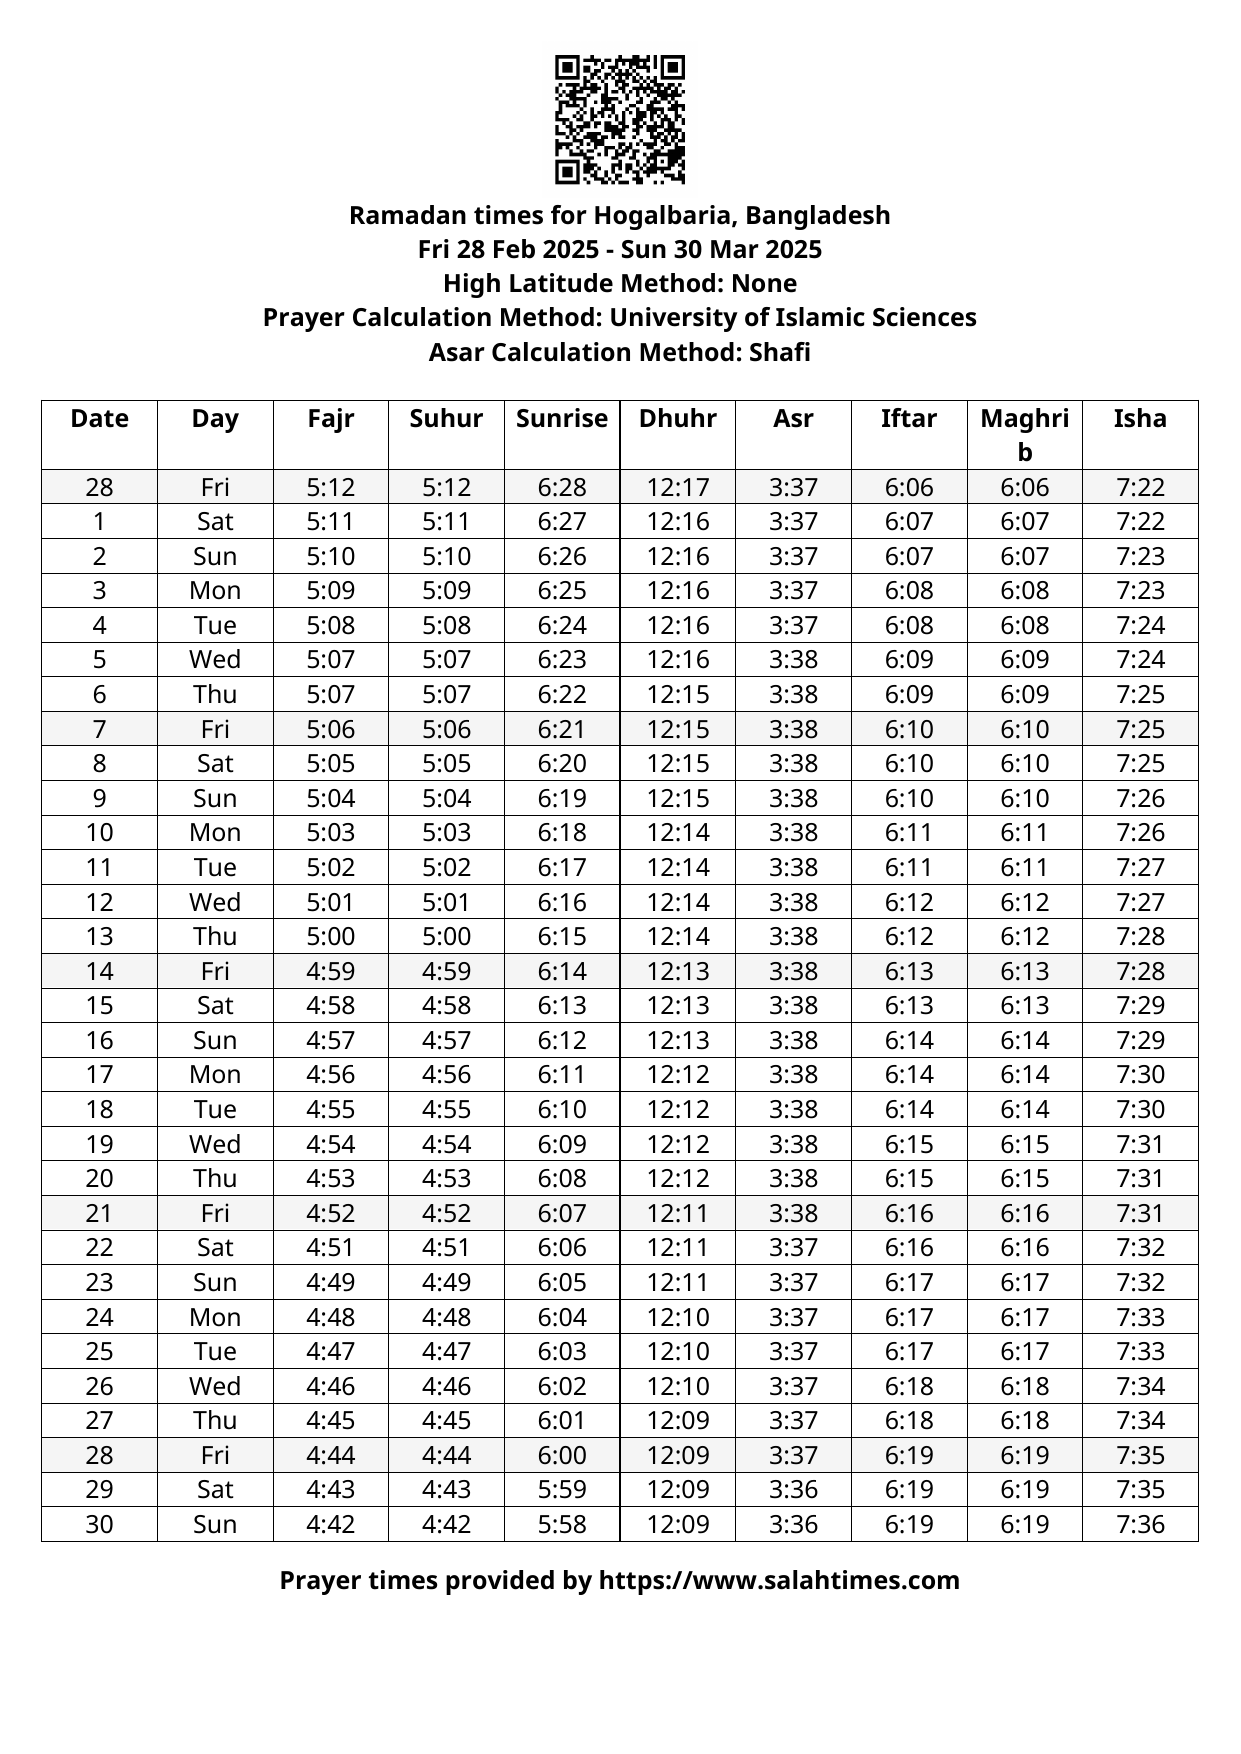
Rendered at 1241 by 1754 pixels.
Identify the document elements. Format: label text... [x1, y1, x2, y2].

table_cell 7:33 [1083, 1334, 1198, 1368]
table_header Asr [736, 401, 851, 469]
table_cell 6:19 [852, 1507, 967, 1541]
table_cell 26 [42, 1369, 157, 1402]
table_cell Thu [158, 677, 273, 711]
table_cell 12:12 [621, 1127, 735, 1160]
table_cell 7:24 [1083, 608, 1198, 642]
table_cell 4:48 [389, 1300, 504, 1333]
table_cell 4:47 [389, 1334, 504, 1368]
table_cell 4:59 [389, 954, 504, 987]
table_cell 5:05 [274, 746, 388, 780]
table_cell 6:16 [852, 1196, 967, 1229]
table_cell 6:15 [968, 1127, 1082, 1160]
table_cell 6:11 [968, 816, 1082, 849]
table_cell Wed [158, 1369, 273, 1402]
table_cell Sat [158, 504, 273, 538]
table_header Iftar [852, 401, 967, 469]
table_cell Fri [158, 470, 273, 503]
table_cell 7:27 [1083, 885, 1198, 918]
table_cell Mon [158, 1058, 273, 1091]
table_cell 5:03 [389, 816, 504, 849]
table_cell 4:48 [274, 1300, 388, 1333]
table_cell 12 [42, 885, 157, 918]
table_cell 6:28 [505, 470, 619, 503]
table_cell 6:19 [968, 1438, 1082, 1472]
table_cell 6:11 [852, 850, 967, 884]
table_cell 3:36 [736, 1473, 851, 1506]
table_cell 4:44 [274, 1438, 388, 1472]
table_cell 5:10 [274, 539, 388, 572]
table_cell 12:15 [621, 781, 735, 814]
table_cell 7:25 [1083, 677, 1198, 711]
table_cell 6:15 [505, 919, 619, 953]
table_cell 6:15 [968, 1161, 1082, 1195]
table_cell Fri [158, 1196, 273, 1229]
table_cell 25 [42, 1334, 157, 1368]
table_cell 4:44 [389, 1438, 504, 1472]
table_cell 5:09 [389, 574, 504, 607]
table_cell 12:14 [621, 885, 735, 918]
table_cell 6:27 [505, 504, 619, 538]
table_cell 5:03 [274, 816, 388, 849]
table_cell 4:46 [274, 1369, 388, 1402]
table_cell Tue [158, 1092, 273, 1126]
table_cell 3:38 [736, 1058, 851, 1091]
table_header Sunrise [505, 401, 619, 469]
table_cell 7:24 [1083, 643, 1198, 676]
table_cell 12:11 [621, 1231, 735, 1264]
table_cell 6:08 [852, 608, 967, 642]
table_cell 6:09 [968, 677, 1082, 711]
table_cell 6:13 [505, 989, 619, 1022]
table_cell 4:55 [274, 1092, 388, 1126]
table_cell 3:38 [736, 746, 851, 780]
table_cell 6:16 [852, 1231, 967, 1264]
table_cell 6:17 [852, 1265, 967, 1299]
table_cell Thu [158, 1161, 273, 1195]
table_header Dhuhr [621, 401, 735, 469]
table_cell 5:00 [274, 919, 388, 953]
table_cell 6:10 [852, 746, 967, 780]
table_cell 30 [42, 1507, 157, 1541]
table_cell 3:36 [736, 1507, 851, 1541]
table_cell 6:17 [852, 1300, 967, 1333]
table_cell 6:09 [505, 1127, 619, 1160]
text Asar Calculation Method: Shafi [42, 334, 1198, 368]
text Prayer times provided by https://www.salahtimes.com [42, 1563, 1198, 1597]
table_cell 11 [42, 850, 157, 884]
table_cell 7:27 [1083, 850, 1198, 884]
picture [542, 41, 699, 198]
table_cell 3:38 [736, 816, 851, 849]
table_cell 5:08 [274, 608, 388, 642]
table_cell 7:31 [1083, 1161, 1198, 1195]
table_cell 7:31 [1083, 1127, 1198, 1160]
table_cell 4:52 [389, 1196, 504, 1229]
table_cell 4:49 [274, 1265, 388, 1299]
table_cell 3:38 [736, 1092, 851, 1126]
table_cell 7:32 [1083, 1265, 1198, 1299]
table_cell 12:17 [621, 470, 735, 503]
table_cell 7:30 [1083, 1092, 1198, 1126]
table_cell 6:23 [505, 643, 619, 676]
table_cell 3:37 [736, 574, 851, 607]
table_cell 3:37 [736, 1231, 851, 1264]
table_cell 3:38 [736, 1127, 851, 1160]
table_header Fajr [274, 401, 388, 469]
table_cell 4 [42, 608, 157, 642]
table_cell 6:19 [852, 1438, 967, 1472]
table_cell 7:35 [1083, 1438, 1198, 1472]
table_cell 6:17 [968, 1334, 1082, 1368]
table_cell 6:17 [505, 850, 619, 884]
table_cell 7:31 [1083, 1196, 1198, 1229]
table_cell 12:15 [621, 746, 735, 780]
table_cell 5:12 [389, 470, 504, 503]
table_cell 12:10 [621, 1334, 735, 1368]
table_cell 6:00 [505, 1438, 619, 1472]
table_cell 3:37 [736, 1300, 851, 1333]
table_cell Mon [158, 816, 273, 849]
table_header Maghrib [968, 401, 1082, 469]
table_cell 3:37 [736, 1404, 851, 1437]
table_cell 6:06 [505, 1231, 619, 1264]
table_cell 6:22 [505, 677, 619, 711]
table_cell 6:16 [968, 1196, 1082, 1229]
table_cell 6:16 [505, 885, 619, 918]
table_cell 4:58 [274, 989, 388, 1022]
table_cell 6:11 [505, 1058, 619, 1091]
table_cell 19 [42, 1127, 157, 1160]
table_cell 12:09 [621, 1404, 735, 1437]
table_cell 4:51 [274, 1231, 388, 1264]
table_cell 6:19 [968, 1473, 1082, 1506]
table_cell Mon [158, 1300, 273, 1333]
table_cell 12:16 [621, 539, 735, 572]
table_cell 3:38 [736, 850, 851, 884]
table_cell 5:02 [274, 850, 388, 884]
table_cell 6:06 [852, 470, 967, 503]
table_cell 7 [42, 712, 157, 745]
table_cell Sun [158, 1507, 273, 1541]
table_cell 4:45 [274, 1404, 388, 1437]
table_cell 6:09 [968, 643, 1082, 676]
table_cell Wed [158, 885, 273, 918]
table_cell 16 [42, 1023, 157, 1057]
table_cell 12:10 [621, 1300, 735, 1333]
table_cell 12:09 [621, 1473, 735, 1506]
table_cell 3:38 [736, 919, 851, 953]
table_cell 4:46 [389, 1369, 504, 1402]
table_cell 4:57 [389, 1023, 504, 1057]
table_cell 6:14 [852, 1092, 967, 1126]
table_cell 13 [42, 919, 157, 953]
table_cell 6:12 [852, 885, 967, 918]
table_cell Tue [158, 1334, 273, 1368]
table_cell 15 [42, 989, 157, 1022]
table_cell 3:38 [736, 1161, 851, 1195]
table_cell 6:11 [852, 816, 967, 849]
table_cell 4:52 [274, 1196, 388, 1229]
table_cell Thu [158, 1404, 273, 1437]
table_cell 4:54 [389, 1127, 504, 1160]
table_cell 7:23 [1083, 539, 1198, 572]
table_cell 3:38 [736, 781, 851, 814]
table_cell 4:58 [389, 989, 504, 1022]
table_cell 6:10 [505, 1092, 619, 1126]
table_cell 3 [42, 574, 157, 607]
table_cell Fri [158, 712, 273, 745]
table_cell 6:18 [852, 1404, 967, 1437]
table_cell 12:12 [621, 1161, 735, 1195]
table_cell 8 [42, 746, 157, 780]
table_cell 2 [42, 539, 157, 572]
table_cell Sun [158, 1265, 273, 1299]
text Fri 28 Feb 2025 - Sun 30 Mar 2025 [42, 232, 1198, 266]
table_cell 6:21 [505, 712, 619, 745]
table_cell 6:15 [852, 1127, 967, 1160]
table_cell 6:13 [968, 989, 1082, 1022]
table_cell 7:22 [1083, 504, 1198, 538]
table_cell 6:10 [968, 781, 1082, 814]
table_cell 12:13 [621, 954, 735, 987]
table_cell 3:37 [736, 1369, 851, 1402]
table_cell Thu [158, 919, 273, 953]
table_cell Sat [158, 746, 273, 780]
table_cell 7:25 [1083, 712, 1198, 745]
table_cell Fri [158, 1438, 273, 1472]
table_cell 27 [42, 1404, 157, 1437]
table_cell 12:16 [621, 643, 735, 676]
table_cell 7:29 [1083, 989, 1198, 1022]
table_cell 12:14 [621, 919, 735, 953]
table_cell 5:11 [389, 504, 504, 538]
table_cell 7:35 [1083, 1473, 1198, 1506]
table_cell 7:33 [1083, 1300, 1198, 1333]
table_cell 12:16 [621, 574, 735, 607]
table_cell 12:14 [621, 816, 735, 849]
table_cell 6:10 [968, 746, 1082, 780]
table_cell 4:53 [274, 1161, 388, 1195]
table_cell 18 [42, 1092, 157, 1126]
table_cell 6:18 [505, 816, 619, 849]
table_cell 22 [42, 1231, 157, 1264]
table_cell 24 [42, 1300, 157, 1333]
table_cell 3:37 [736, 608, 851, 642]
table_cell 5:12 [274, 470, 388, 503]
table_cell 5:01 [389, 885, 504, 918]
table_cell Sat [158, 1473, 273, 1506]
table_cell 6:19 [968, 1507, 1082, 1541]
table_cell Fri [158, 954, 273, 987]
table_cell 6:09 [852, 677, 967, 711]
table_cell 5:07 [389, 643, 504, 676]
table_cell 12:13 [621, 989, 735, 1022]
table_cell 12:16 [621, 608, 735, 642]
table_cell 6:07 [968, 539, 1082, 572]
table_cell 4:43 [389, 1473, 504, 1506]
table_cell 6:12 [968, 885, 1082, 918]
table_cell 3:38 [736, 1023, 851, 1057]
table_cell 6:14 [968, 1058, 1082, 1091]
table_cell 6:26 [505, 539, 619, 572]
table_cell 6:08 [968, 574, 1082, 607]
table_cell 5:10 [389, 539, 504, 572]
table_cell 12:12 [621, 1058, 735, 1091]
table_cell 5:09 [274, 574, 388, 607]
table_cell 5:04 [274, 781, 388, 814]
table_cell 5:01 [274, 885, 388, 918]
table_cell 4:51 [389, 1231, 504, 1264]
table_cell 5:06 [389, 712, 504, 745]
table_cell 6:16 [968, 1231, 1082, 1264]
table_cell 10 [42, 816, 157, 849]
table_header Isha [1083, 401, 1198, 469]
table_cell 4:56 [274, 1058, 388, 1091]
table_cell Sun [158, 1023, 273, 1057]
table_cell 6:25 [505, 574, 619, 607]
table_cell 6:15 [852, 1161, 967, 1195]
table_cell 20 [42, 1161, 157, 1195]
table_cell 6:07 [505, 1196, 619, 1229]
table_cell 5:02 [389, 850, 504, 884]
table_cell 5:08 [389, 608, 504, 642]
table_cell 6:24 [505, 608, 619, 642]
table_cell 6:18 [968, 1404, 1082, 1437]
table_cell 4:56 [389, 1058, 504, 1091]
table_header Suhur [389, 401, 504, 469]
table_cell 6:01 [505, 1404, 619, 1437]
table_cell 6:13 [852, 989, 967, 1022]
table_cell 7:30 [1083, 1058, 1198, 1091]
table_cell 5:05 [389, 746, 504, 780]
table_cell 7:25 [1083, 746, 1198, 780]
table_cell 3:37 [736, 504, 851, 538]
table_cell 4:42 [274, 1507, 388, 1541]
table_cell 6:12 [968, 919, 1082, 953]
table_cell 3:38 [736, 643, 851, 676]
table_cell 3:38 [736, 677, 851, 711]
table_cell 4:42 [389, 1507, 504, 1541]
table_cell 12:09 [621, 1507, 735, 1541]
table_cell Sun [158, 781, 273, 814]
table_cell Sat [158, 989, 273, 1022]
table_cell 6:03 [505, 1334, 619, 1368]
table_cell 6:20 [505, 746, 619, 780]
table_cell 7:29 [1083, 1023, 1198, 1057]
table_cell 29 [42, 1473, 157, 1506]
table_cell 3:38 [736, 712, 851, 745]
table_cell 5:06 [274, 712, 388, 745]
table_cell 6:14 [968, 1023, 1082, 1057]
text Ramadan times for Hogalbaria, Bangladesh [42, 198, 1198, 232]
table_cell 3:37 [736, 1438, 851, 1472]
table_cell 6:07 [968, 504, 1082, 538]
table_cell 6:06 [968, 470, 1082, 503]
table_cell 5:58 [505, 1507, 619, 1541]
table_cell Wed [158, 643, 273, 676]
table_cell 5:07 [274, 677, 388, 711]
table_cell 6:17 [968, 1265, 1082, 1299]
table_cell 3:37 [736, 1334, 851, 1368]
table_cell 6:12 [505, 1023, 619, 1057]
table_cell 4:49 [389, 1265, 504, 1299]
table_cell 7:34 [1083, 1369, 1198, 1402]
table_cell 3:38 [736, 885, 851, 918]
table_cell 5:07 [274, 643, 388, 676]
table_cell Tue [158, 850, 273, 884]
table_cell 5:04 [389, 781, 504, 814]
table_cell 7:23 [1083, 574, 1198, 607]
table_cell Tue [158, 608, 273, 642]
table_cell 12:15 [621, 712, 735, 745]
table_cell 4:47 [274, 1334, 388, 1368]
table_cell 6 [42, 677, 157, 711]
table_cell 12:11 [621, 1265, 735, 1299]
table_cell 3:37 [736, 1265, 851, 1299]
table_cell 7:26 [1083, 816, 1198, 849]
table_cell 6:04 [505, 1300, 619, 1333]
table_cell 7:22 [1083, 470, 1198, 503]
table_cell 6:18 [968, 1369, 1082, 1402]
table_cell 7:28 [1083, 919, 1198, 953]
table_cell 1 [42, 504, 157, 538]
text High Latitude Method: None [42, 266, 1198, 300]
table_header Date [42, 401, 157, 469]
table_cell 5:07 [389, 677, 504, 711]
table_cell 21 [42, 1196, 157, 1229]
table_header Day [158, 401, 273, 469]
table_cell 5 [42, 643, 157, 676]
table_cell Wed [158, 1127, 273, 1160]
table_cell 28 [42, 1438, 157, 1472]
table_cell 5:59 [505, 1473, 619, 1506]
table_cell 4:53 [389, 1161, 504, 1195]
table_cell 3:37 [736, 470, 851, 503]
table_cell 6:12 [852, 919, 967, 953]
table_cell 6:07 [852, 504, 967, 538]
table_cell 6:10 [852, 781, 967, 814]
table_cell 6:05 [505, 1265, 619, 1299]
text Prayer Calculation Method: University of Islamic Sciences [42, 300, 1198, 334]
table_cell 12:12 [621, 1092, 735, 1126]
table_cell 6:13 [852, 954, 967, 987]
table_cell 23 [42, 1265, 157, 1299]
table_cell 12:15 [621, 677, 735, 711]
table_cell 7:34 [1083, 1404, 1198, 1437]
table_cell 6:08 [968, 608, 1082, 642]
table_cell 4:45 [389, 1404, 504, 1437]
table_cell 4:43 [274, 1473, 388, 1506]
table_cell 17 [42, 1058, 157, 1091]
table_cell 6:10 [968, 712, 1082, 745]
table_cell 5:00 [389, 919, 504, 953]
table_cell 12:09 [621, 1438, 735, 1472]
table_cell 28 [42, 470, 157, 503]
table_cell 6:08 [852, 574, 967, 607]
table_cell 6:13 [968, 954, 1082, 987]
table_cell 3:38 [736, 1196, 851, 1229]
table_cell Mon [158, 574, 273, 607]
table_cell 6:17 [968, 1300, 1082, 1333]
table_cell 12:10 [621, 1369, 735, 1402]
table_cell 12:13 [621, 1023, 735, 1057]
table_cell 6:02 [505, 1369, 619, 1402]
table_cell 6:10 [852, 712, 967, 745]
table_cell 6:07 [852, 539, 967, 572]
table_cell 6:14 [852, 1058, 967, 1091]
table_cell 6:17 [852, 1334, 967, 1368]
table_cell 4:54 [274, 1127, 388, 1160]
table_cell 6:14 [505, 954, 619, 987]
table_cell 6:19 [852, 1473, 967, 1506]
table_cell 4:59 [274, 954, 388, 987]
table_cell 14 [42, 954, 157, 987]
table_cell 6:18 [852, 1369, 967, 1402]
table_cell 3:38 [736, 954, 851, 987]
table_cell 7:36 [1083, 1507, 1198, 1541]
table_cell 12:16 [621, 504, 735, 538]
table_cell 4:57 [274, 1023, 388, 1057]
table_cell 12:14 [621, 850, 735, 884]
table_cell 7:26 [1083, 781, 1198, 814]
table_cell 5:11 [274, 504, 388, 538]
table_cell 9 [42, 781, 157, 814]
table_cell 6:09 [852, 643, 967, 676]
table_cell 4:55 [389, 1092, 504, 1126]
table_cell 3:37 [736, 539, 851, 572]
table_cell Sat [158, 1231, 273, 1264]
table_cell 7:28 [1083, 954, 1198, 987]
table_cell 12:11 [621, 1196, 735, 1229]
table_cell 6:08 [505, 1161, 619, 1195]
table_cell 3:38 [736, 989, 851, 1022]
table_cell 7:32 [1083, 1231, 1198, 1264]
table_cell 6:11 [968, 850, 1082, 884]
table_cell 6:14 [968, 1092, 1082, 1126]
table_cell Sun [158, 539, 273, 572]
table_cell 6:19 [505, 781, 619, 814]
table_cell 6:14 [852, 1023, 967, 1057]
